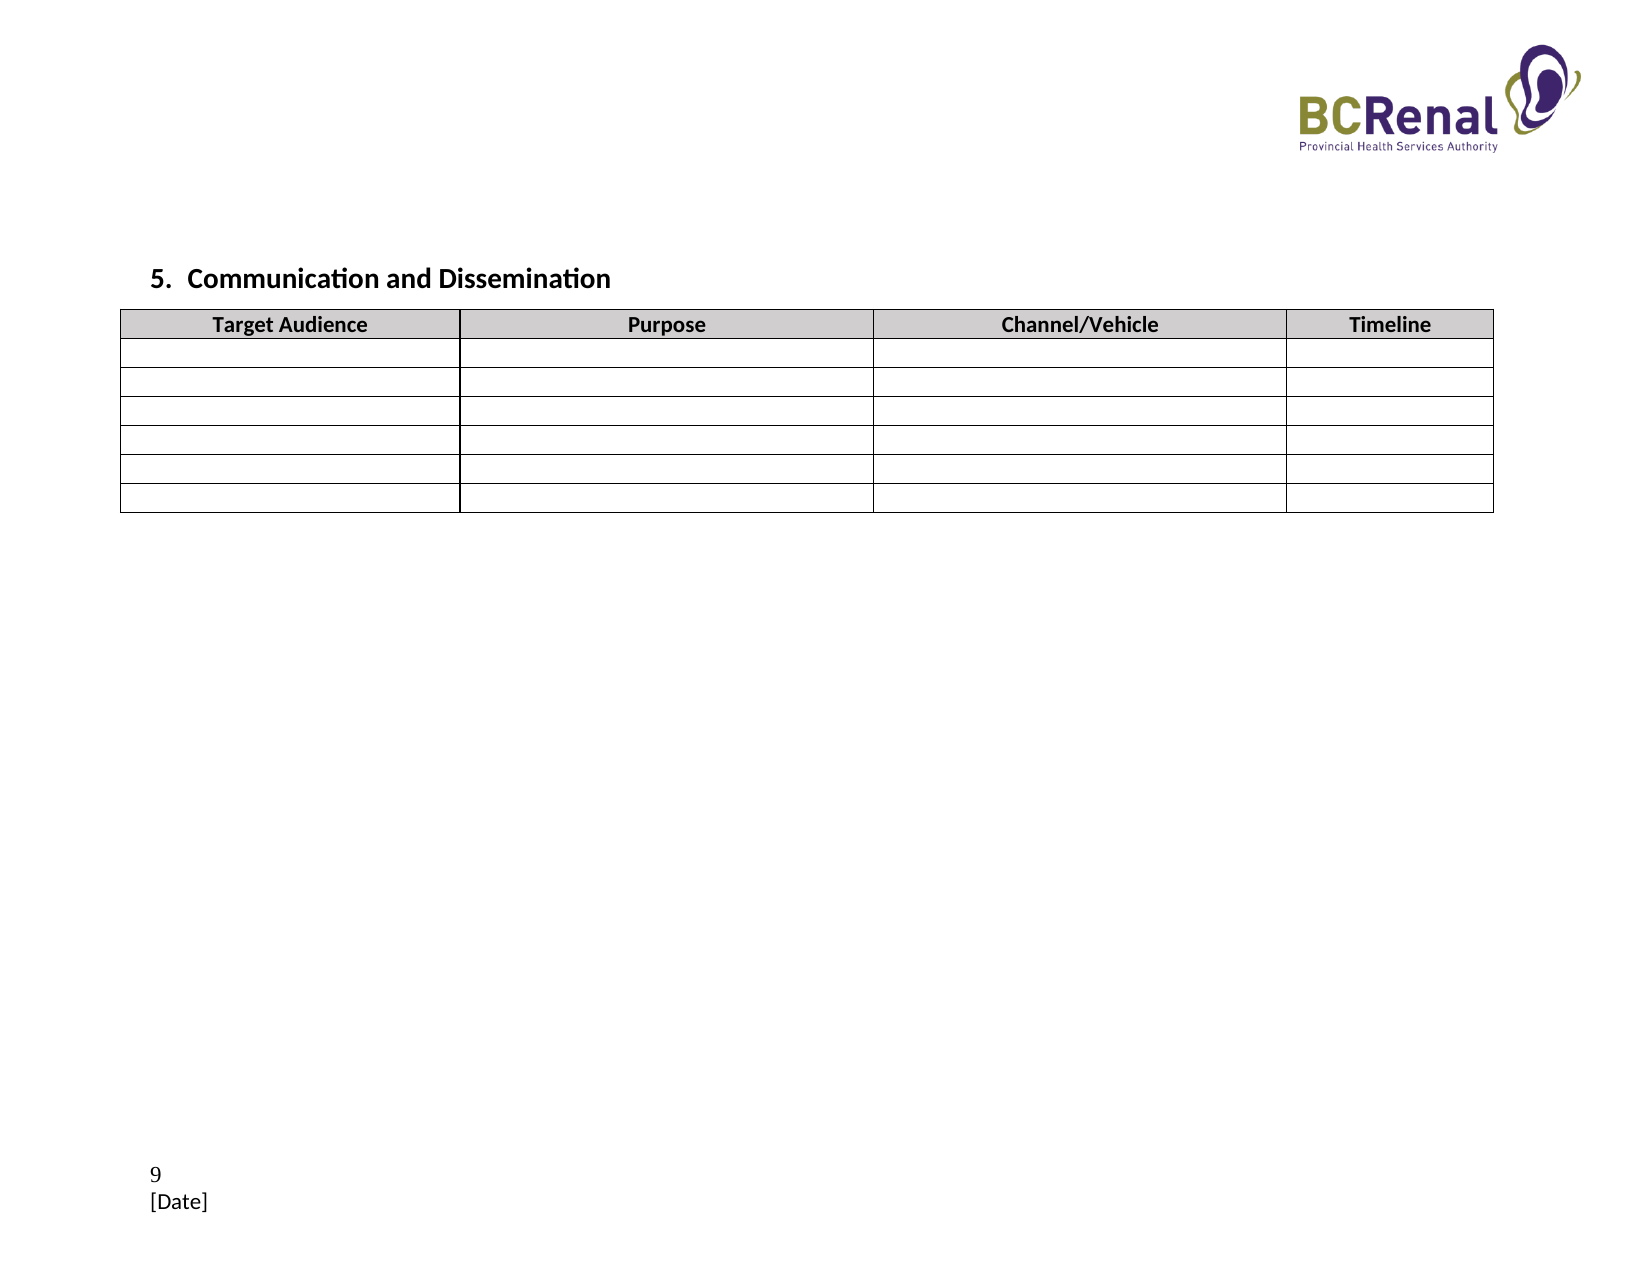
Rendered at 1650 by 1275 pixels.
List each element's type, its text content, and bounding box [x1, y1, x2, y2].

table_cell [121, 397, 459, 425]
table_header Target Audience [121, 310, 459, 338]
table_cell [121, 368, 459, 396]
table_cell [874, 484, 1286, 512]
table_cell [1287, 455, 1493, 483]
table_cell [461, 426, 873, 454]
table_cell [874, 368, 1286, 396]
table_cell [1287, 426, 1493, 454]
table_cell [461, 339, 873, 367]
table_cell [1287, 339, 1493, 367]
table_cell [461, 397, 873, 425]
table_header Purpose [461, 310, 873, 338]
table_cell [121, 455, 459, 483]
table_cell [874, 426, 1286, 454]
table_cell [874, 397, 1286, 425]
table_cell [1287, 397, 1493, 425]
table_cell [874, 339, 1286, 367]
subtitle Communication and Dissemination [150, 261, 1500, 296]
table_cell [1287, 368, 1493, 396]
table_cell [461, 368, 873, 396]
table_cell [1287, 484, 1493, 512]
table_header Timeline [1287, 310, 1493, 338]
table_header Channel/Vehicle [874, 310, 1286, 338]
table_cell [461, 484, 873, 512]
table_cell [121, 339, 459, 367]
table_cell [121, 484, 459, 512]
table_cell [121, 426, 459, 454]
table_cell [461, 455, 873, 483]
picture [1292, 38, 1587, 159]
table_cell [874, 455, 1286, 483]
